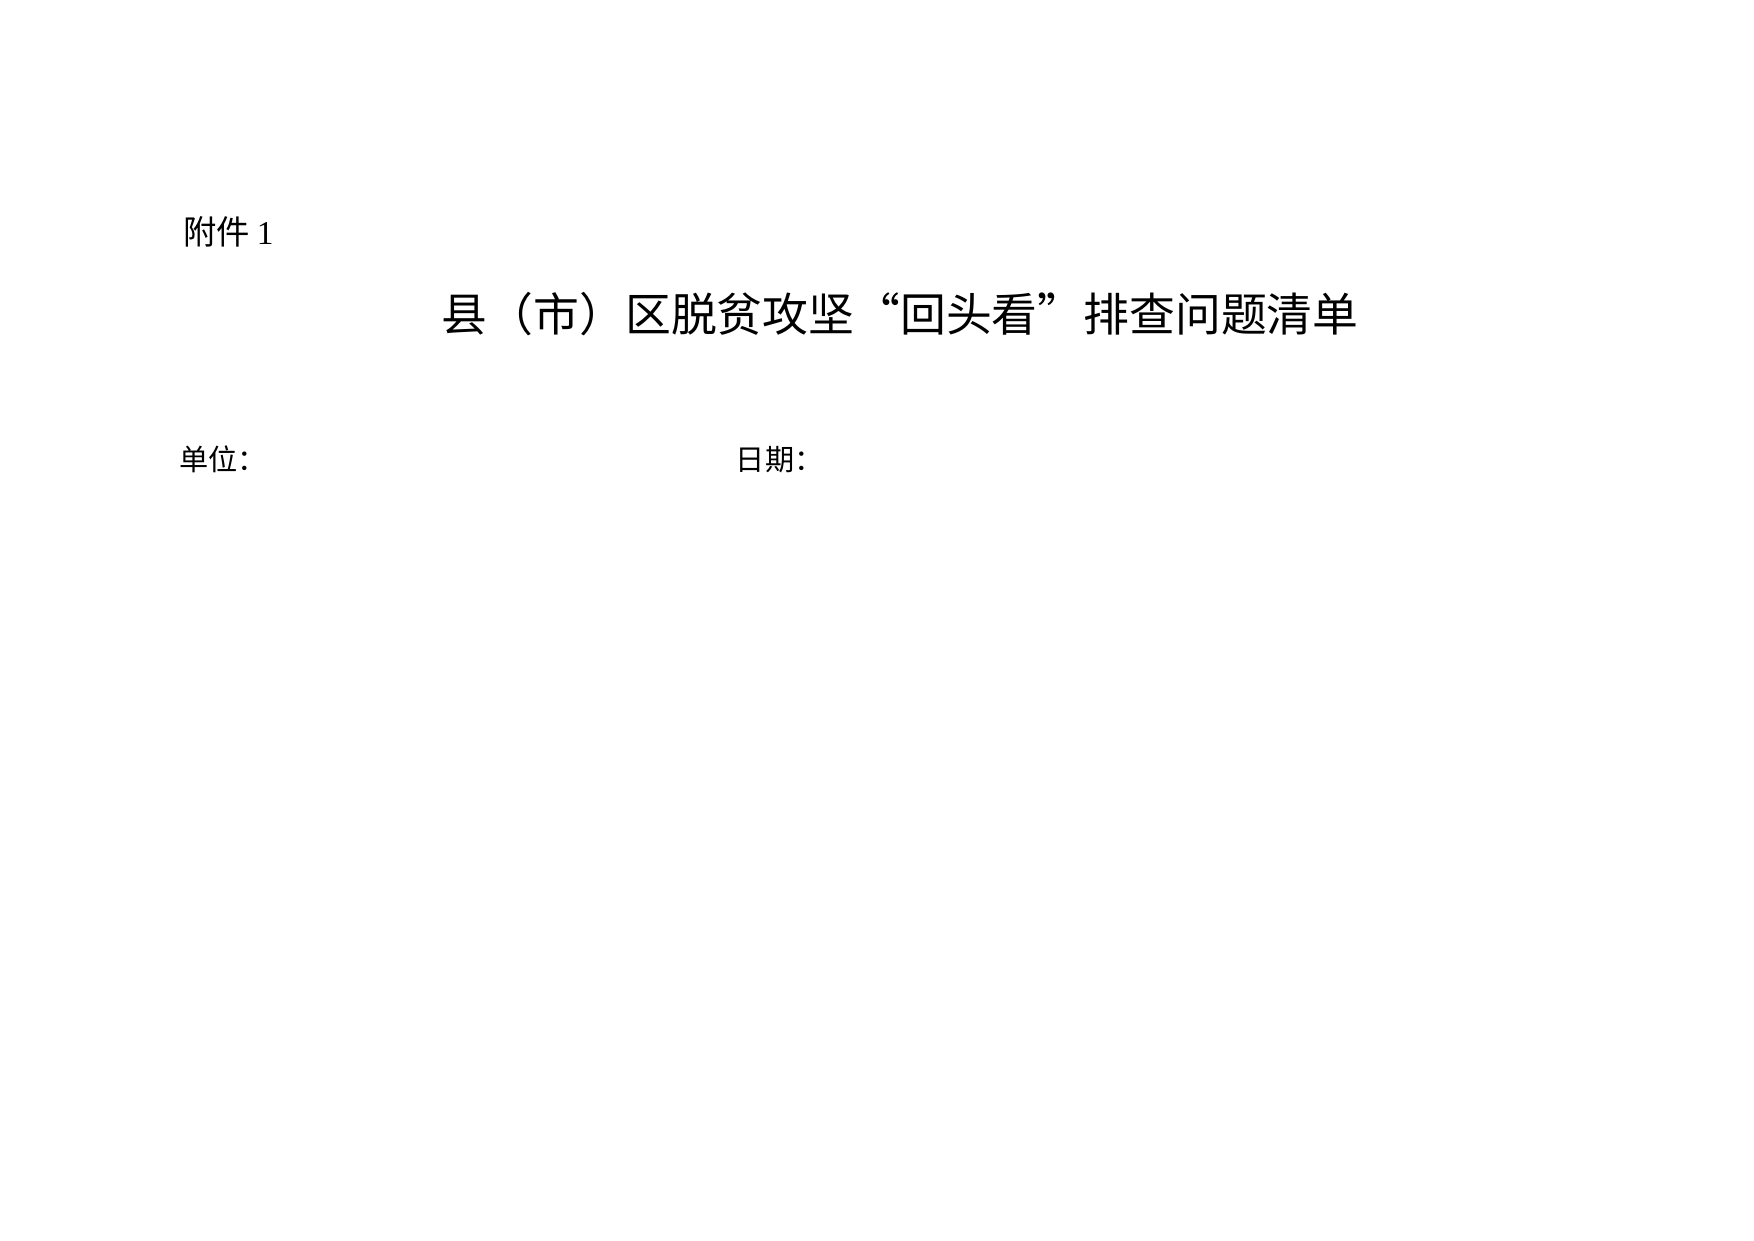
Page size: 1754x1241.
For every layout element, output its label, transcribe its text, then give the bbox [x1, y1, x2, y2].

text 县（市）区脱贫攻坚“回头看”排查问题清单 [150, 263, 1604, 360]
text 单位： 日期： [150, 425, 1604, 490]
text 附件1 [150, 198, 1604, 263]
